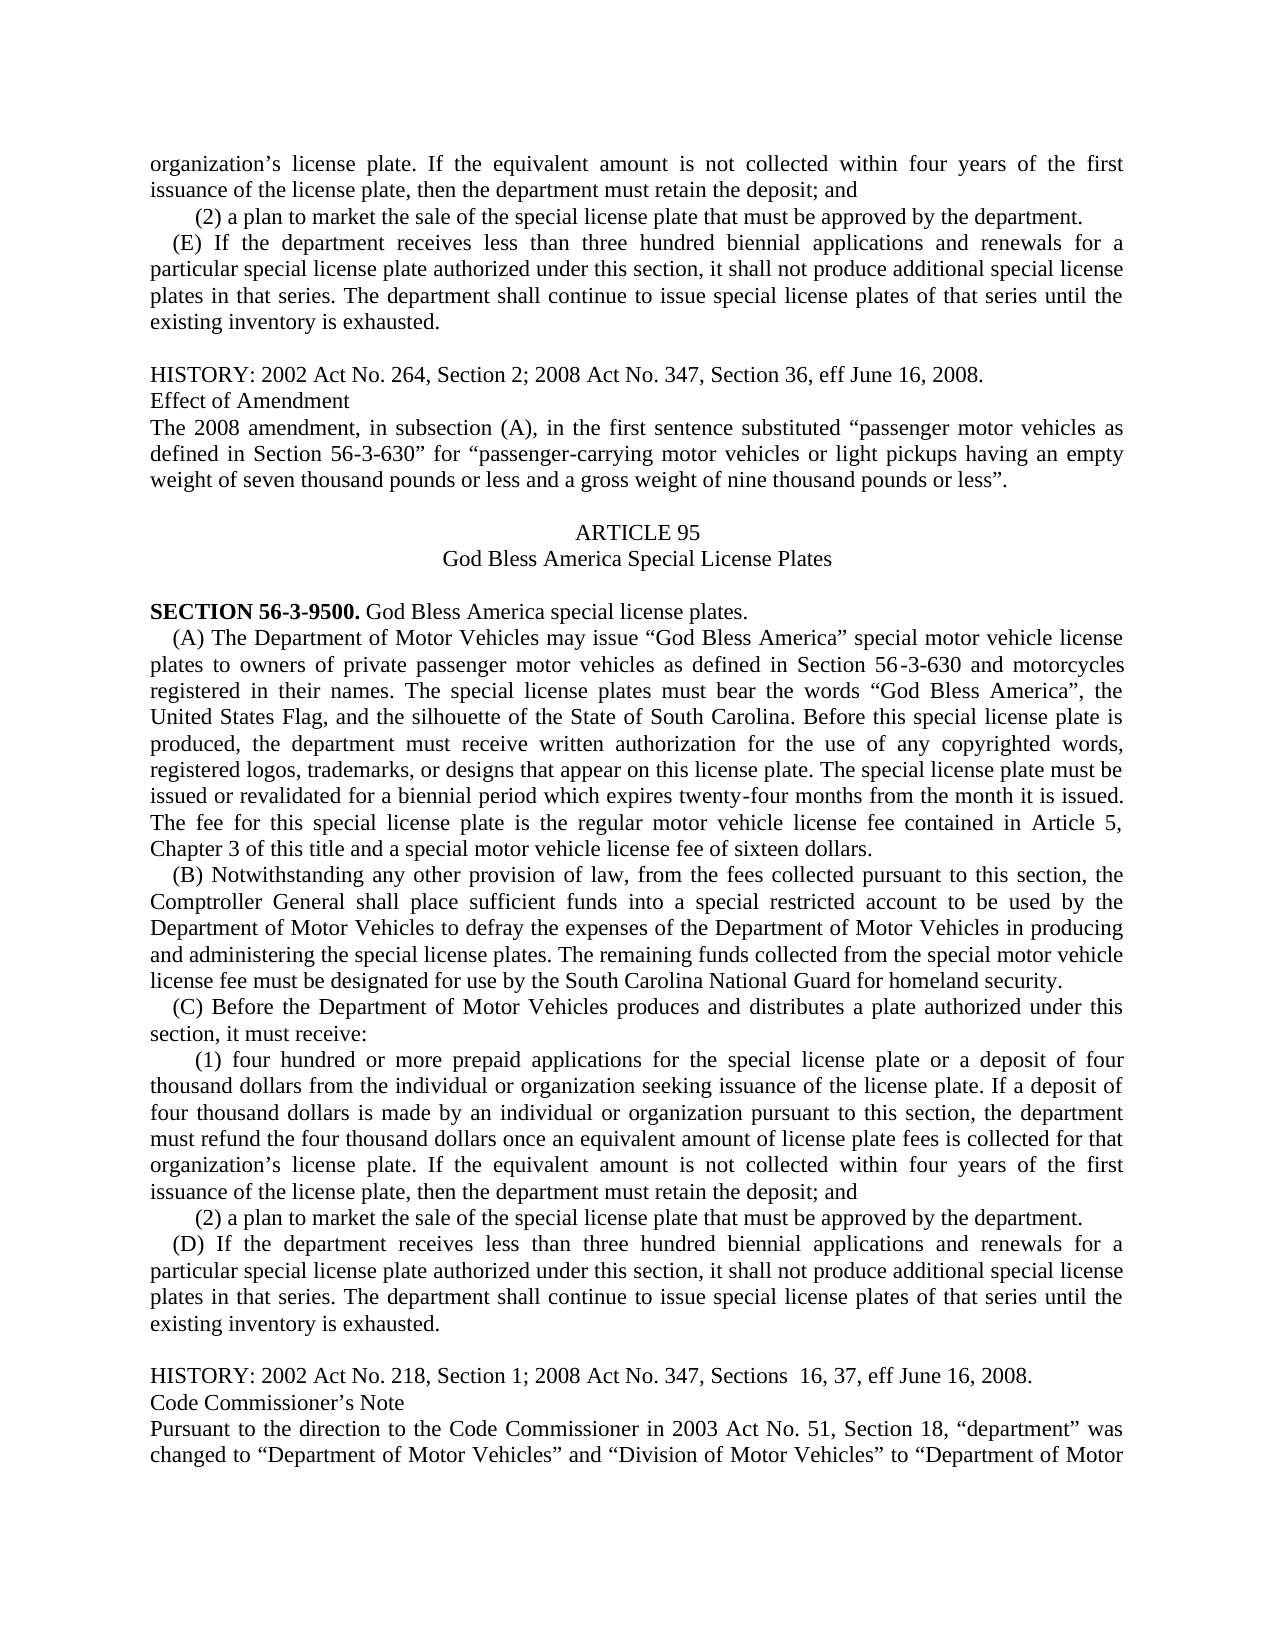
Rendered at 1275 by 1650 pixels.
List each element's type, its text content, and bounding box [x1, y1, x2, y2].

text Effect of Amendment [150, 387, 1125, 413]
text HISTORY: 2002 Act No. 264, Section 2; 2008 Act No. 347, Section 36, eff June 16, 2008. [150, 361, 1125, 387]
text (B) Notwithstanding any other provision of law, from the fees collected pursuant to this section, the Comptroller General shall place sufficient funds into a special restricted account to be used by the Department of Motor Vehicles to defray the expenses of the Department of Motor Vehicles in producing and administering the special license plates. The remaining funds collected from the special motor vehicle license fee must be designated for use by the South Carolina National Guard for homeland security. [150, 862, 1125, 993]
text ARTICLE 95 [150, 519, 1125, 545]
text Code Commissioner’s Note [150, 1389, 1125, 1415]
text SECTION 56-3-9500. God Bless America special license plates. [150, 598, 1125, 624]
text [150, 1415, 1125, 1468]
text (D) If the department receives less than three hundred biennial applications and renewals for a particular special license plate authorized under this section, it shall not produce additional special license plates in that series. The department shall continue to issue special license plates of that series until the existing inventory is exhausted. [150, 1231, 1125, 1336]
text (C) Before the Department of Motor Vehicles produces and distributes a plate authorized under this section, it must receive: [150, 993, 1125, 1046]
text HISTORY: 2002 Act No. 218, Section 1; 2008 Act No. 347, Sections 16, 37, eff June 16, 2008. [150, 1362, 1125, 1389]
text (E) If the department receives less than three hundred biennial applications and renewals for a particular special license plate authorized under this section, it shall not produce additional special license plates in that series. The department shall continue to issue special license plates of that series until the existing inventory is exhausted. [150, 229, 1125, 334]
text (2) a plan to market the sale of the special license plate that must be approved by the department. [150, 203, 1125, 229]
text (A) The Department of Motor Vehicles may issue “God Bless America” special motor vehicle license plates to owners of private passenger motor vehicles as defined in Section 56-3-630 and motorcycles registered in their names. The special license plates must bear the words “God Bless America”, the United States Flag, and the silhouette of the State of South Carolina. Before this special license plate is produced, the department must receive written authorization for the use of any copyrighted words, registered logos, trademarks, or designs that appear on this license plate. The special license plate must be issued or revalidated for a biennial period which expires twenty-four months from the month it is issued. The fee for this special license plate is the regular motor vehicle license fee contained in Article 5, Chapter 3 of this title and a special motor vehicle license fee of sixteen dollars. [150, 624, 1125, 862]
text The 2008 amendment, in subsection (A), in the first sentence substituted “passenger motor vehicles as defined in Section 56-3-630” for “passenger-carrying motor vehicles or light pickups having an empty weight of seven thousand pounds or less and a gross weight of nine thousand pounds or less”. [150, 413, 1125, 493]
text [150, 150, 1125, 203]
text (2) a plan to market the sale of the special license plate that must be approved by the department. [150, 1204, 1125, 1231]
text God Bless America Special License Plates [150, 545, 1125, 572]
